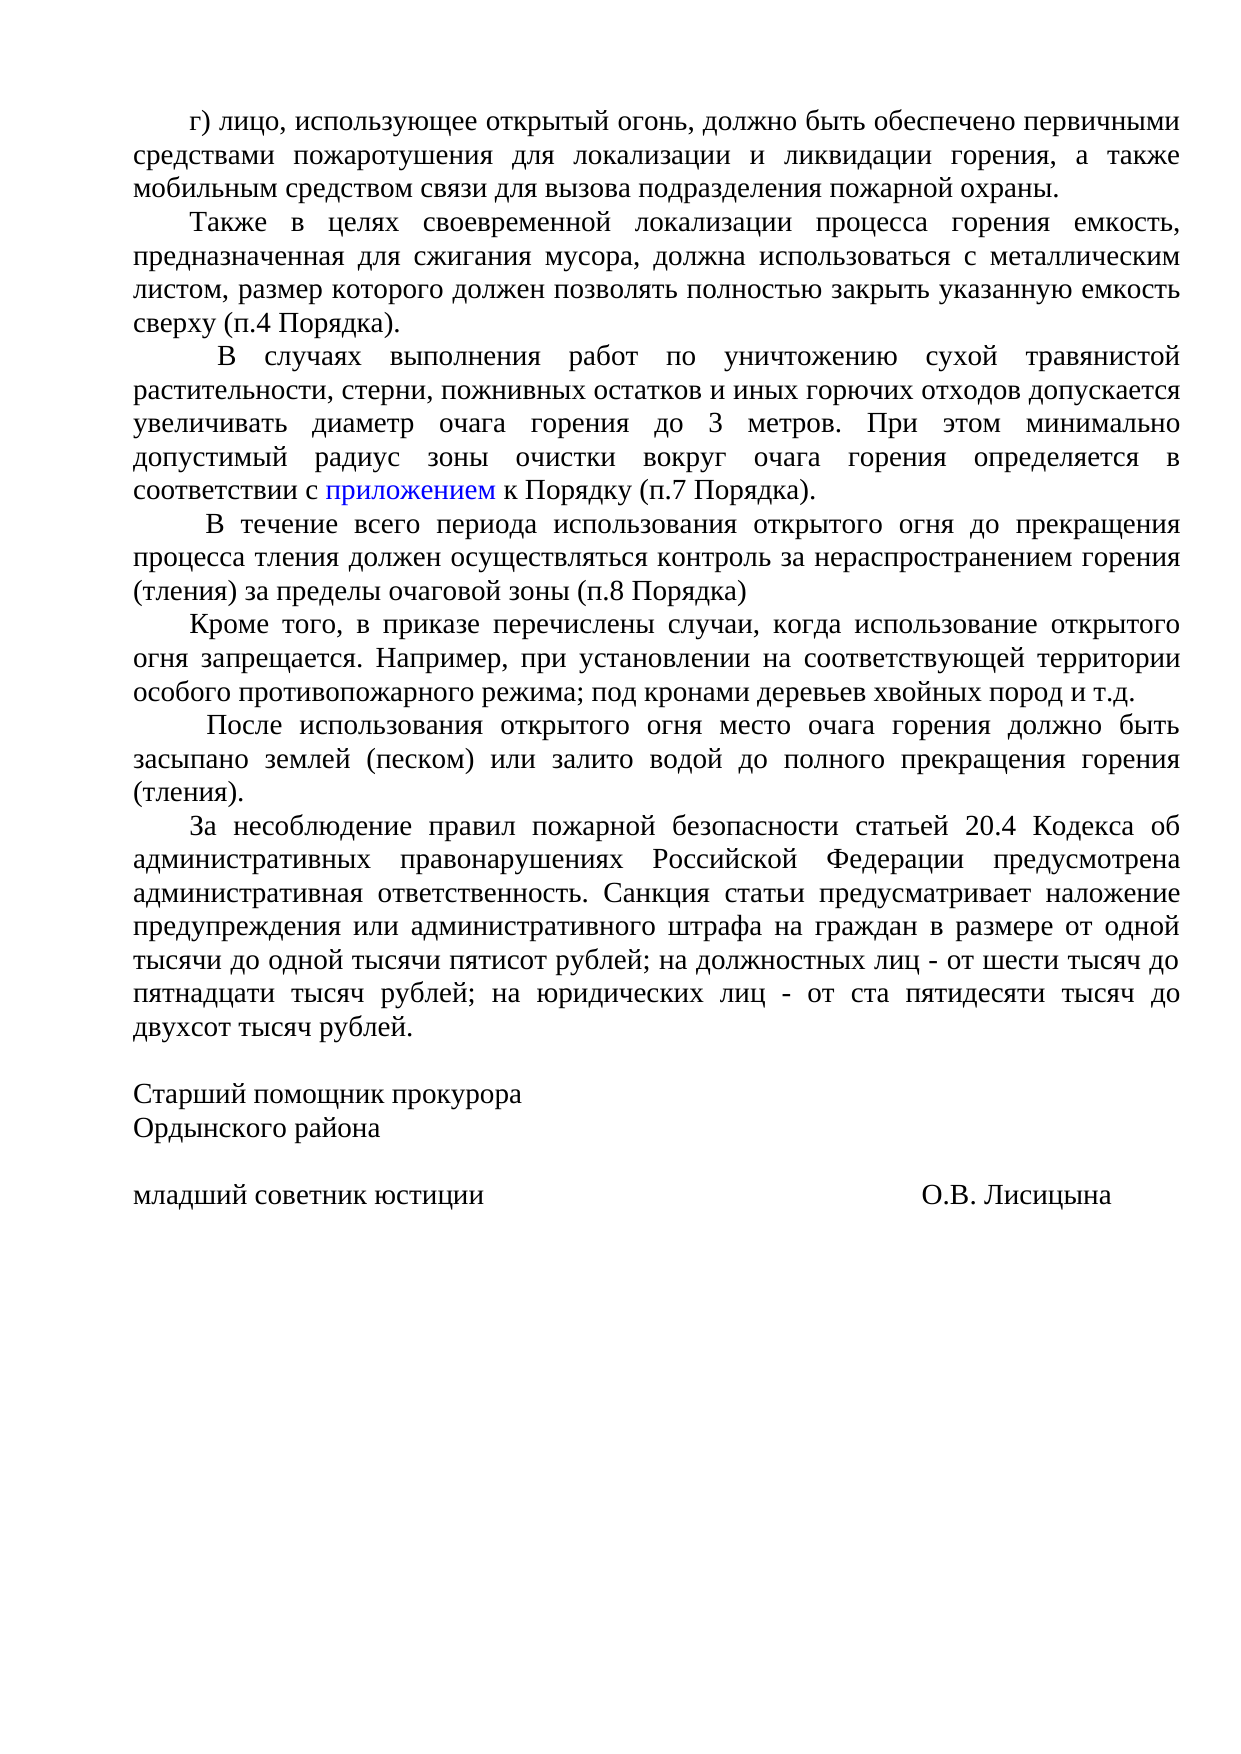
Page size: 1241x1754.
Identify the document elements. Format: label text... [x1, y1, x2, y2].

text Старший помощник прокурора [133, 1076, 1181, 1110]
text младший советник юстиции О.В. Лисицына [133, 1177, 1181, 1210]
text Также в целях своевременной локализации процесса горения емкость, предназначенная для сжигания мусора, должна использоваться с металлическим листом, размер которого должен позволять полностью закрыть указанную емкость сверху (п.4 Порядка). [133, 204, 1181, 338]
text Ордынского района [133, 1110, 1181, 1143]
text г) лицо, использующее открытый огонь, должно быть обеспечено первичными средствами пожаротушения для локализации и ликвидации горения, а также мобильным средством связи для вызова подразделения пожарной охраны. [133, 103, 1181, 204]
text За несоблюдение правил пожарной безопасности статьей 20.4 Кодекса об административных правонарушениях Российской Федерации предусмотрена административная ответственность. Санкция статьи предусматривает наложение предупреждения или административного штрафа на граждан в размере от одной тысячи до одной тысячи пятисот рублей; на должностных лиц - от шести тысяч до пятнадцати тысяч рублей; на юридических лиц - от ста пятидесяти тысяч до двухсот тысяч рублей. [133, 808, 1181, 1043]
text После использования открытого огня место очага горения должно быть засыпано землей (песком) или залито водой до полного прекращения горения (тления). [133, 707, 1181, 808]
text Кроме того, в приказе перечислены случаи, когда использование открытого огня запрещается. Например, при установлении на соответствующей территории особого противопожарного режима; под кронами деревьев хвойных пород и т.д. [133, 607, 1181, 707]
text В течение всего периода использования открытого огня до прекращения процесса тления должен осуществляться контроль за нераспространением горения (тления) за пределы очаговой зоны (п.8 Порядка) [133, 506, 1181, 607]
text В случаях выполнения работ по уничтожению сухой травянистой растительности, стерни, пожнивных остатков и иных горючих отходов допускается увеличивать диаметр очага горения до 3 метров. При этом минимально допустимый радиус зоны очистки вокруг очага горения определяется в соответствии с приложением к Порядку (п.7 Порядка). [133, 338, 1181, 506]
